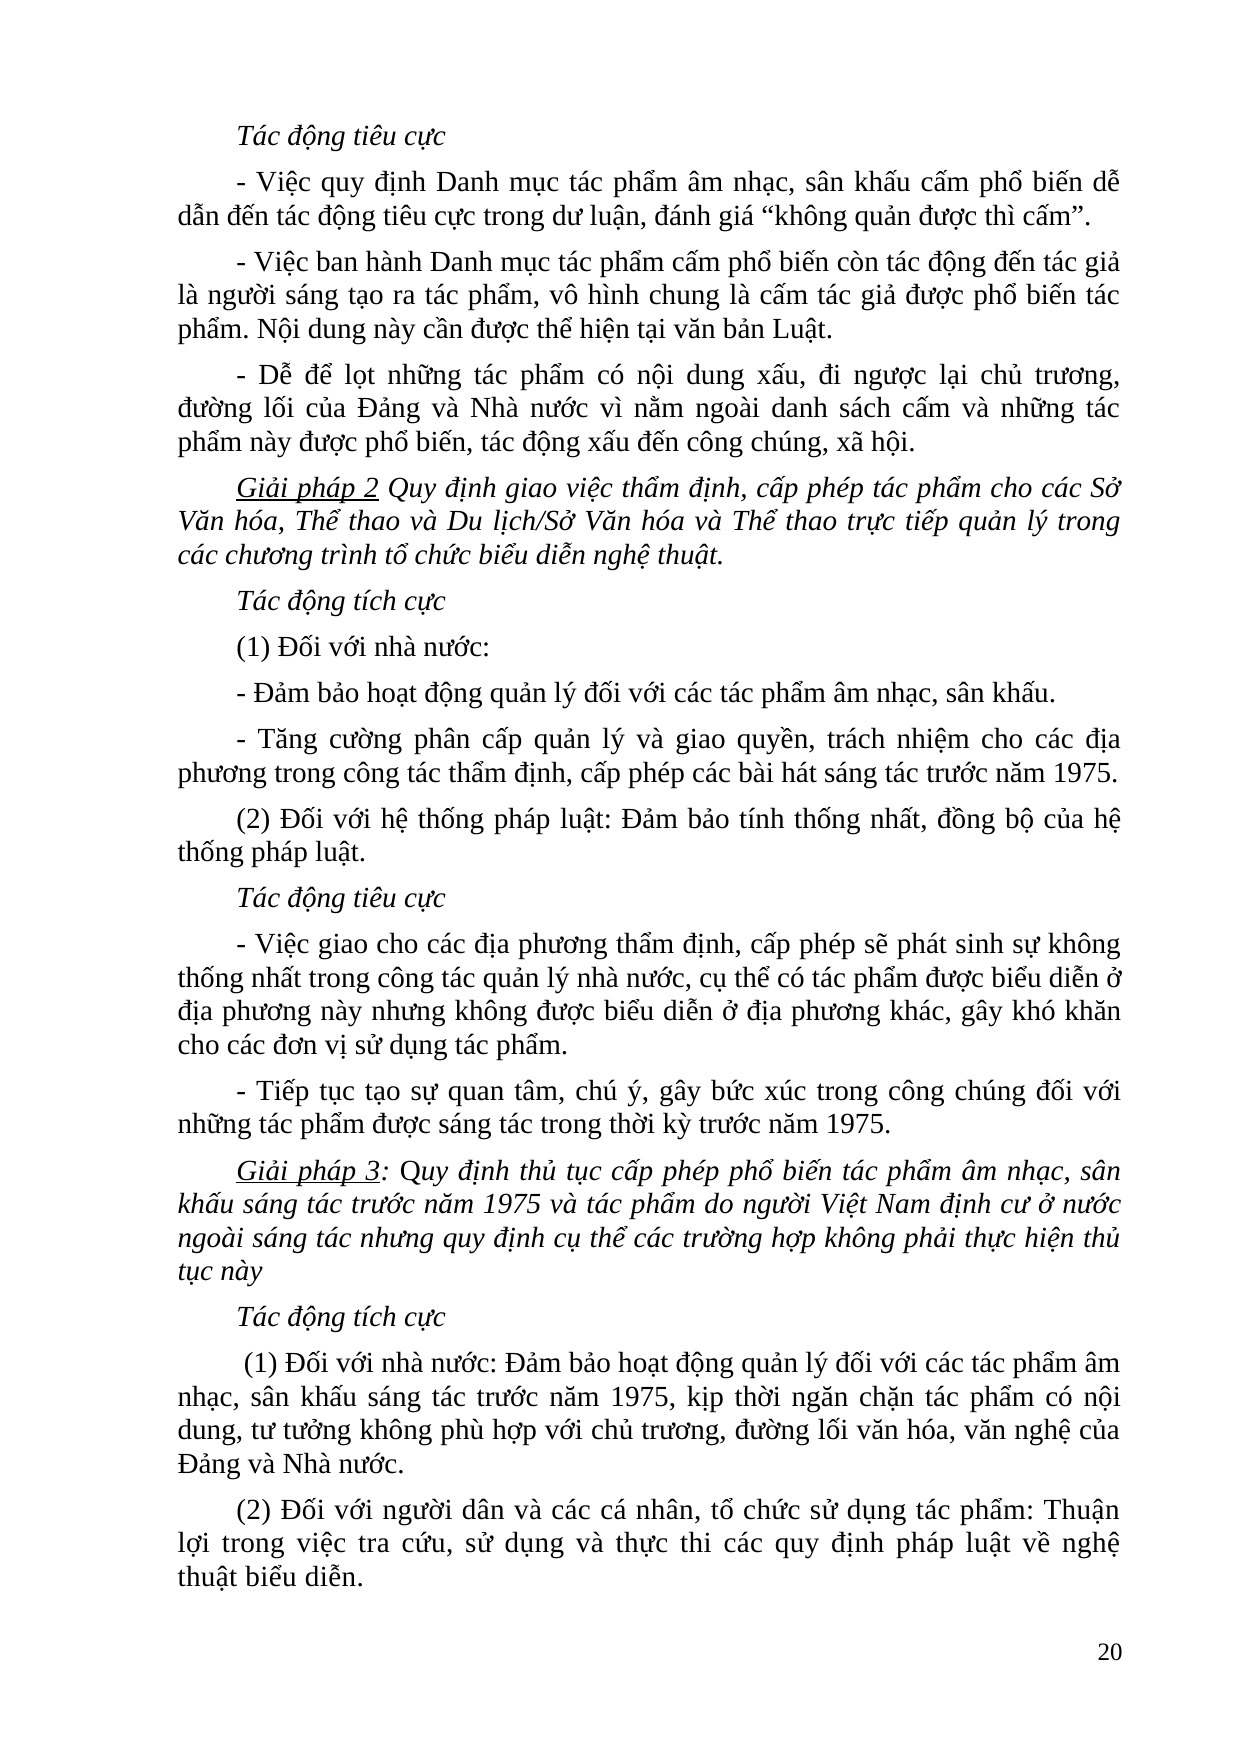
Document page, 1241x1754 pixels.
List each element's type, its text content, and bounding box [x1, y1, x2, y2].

text - Đảm bảo hoạt động quản lý đối với các tác phẩm âm nhạc, sân khấu. [177, 675, 1122, 709]
text - Việc quy định Danh mục tác phẩm âm nhạc, sân khấu cấm phổ biến dễ dẫn đến tác động tiêu cực trong dư luận, đánh giá “không quản được thì cấm”. [177, 164, 1122, 231]
text Giải pháp 2 Quy định giao việc thẩm định, cấp phép tác phẩm cho các Sở Văn hóa, Thể thao và Du lịch/Sở Văn hóa và Thể thao trực tiếp quản lý trong các chương trình tổ chức biểu diễn nghệ thuật. [177, 470, 1122, 571]
text (1) Đối với nhà nước: Đảm bảo hoạt động quản lý đối với các tác phẩm âm nhạc, sân khấu sáng tác trước năm 1975, kịp thời ngăn chặn tác phẩm có nội dung, tư tưởng không phù hợp với chủ trương, đường lối văn hóa, văn nghệ của Đảng và Nhà nước. [177, 1345, 1122, 1479]
text - Việc ban hành Danh mục tác phẩm cấm phổ biến còn tác động đến tác giả là người sáng tạo ra tác phẩm, vô hình chung là cấm tác giả được phổ biến tác phẩm. Nội dung này cần được thể hiện tại văn bản Luật. [177, 244, 1122, 344]
text (1) Đối với nhà nước: [177, 629, 1122, 663]
text Giải pháp 3: Quy định thủ tục cấp phép phổ biến tác phẩm âm nhạc, sân khấu sáng tác trước năm 1975 và tác phẩm do người Việt Nam định cư ở nước ngoài sáng tác nhưng quy định cụ thể các trường hợp không phải thực hiện thủ tục này [177, 1153, 1122, 1287]
text - Tăng cường phân cấp quản lý và giao quyền, trách nhiệm cho các địa phương trong công tác thẩm định, cấp phép các bài hát sáng tác trước năm 1975. [177, 721, 1122, 788]
text Tác động tích cực [177, 583, 1122, 617]
text Tác động tiêu cực [177, 880, 1122, 914]
text (2) Đối với hệ thống pháp luật: Đảm bảo tính thống nhất, đồng bộ của hệ thống pháp luật. [177, 801, 1122, 868]
text - Tiếp tục tạo sự quan tâm, chú ý, gây bức xúc trong công chúng đối với những tác phẩm được sáng tác trong thời kỳ trước năm 1975. [177, 1073, 1122, 1140]
text - Dễ để lọt những tác phẩm có nội dung xấu, đi ngược lại chủ trương, đường lối của Đảng và Nhà nước vì nằm ngoài danh sách cấm và những tác phẩm này được phổ biến, tác động xấu đến công chúng, xã hội. [177, 357, 1122, 457]
text (2) Đối với người dân và các cá nhân, tổ chức sử dụng tác phẩm: Thuận lợi trong việc tra cứu, sử dụng và thực thi các quy định pháp luật về nghệ thuật biểu diễn. [177, 1492, 1122, 1593]
text Tác động tích cực [177, 1299, 1122, 1333]
text Tác động tiêu cực [177, 118, 1122, 152]
text - Việc giao cho các địa phương thẩm định, cấp phép sẽ phát sinh sự không thống nhất trong công tác quản lý nhà nước, cụ thể có tác phẩm được biểu diễn ở địa phương này nhưng không được biểu diễn ở địa phương khác, gây khó khăn cho các đơn vị sử dụng tác phẩm. [177, 926, 1122, 1061]
